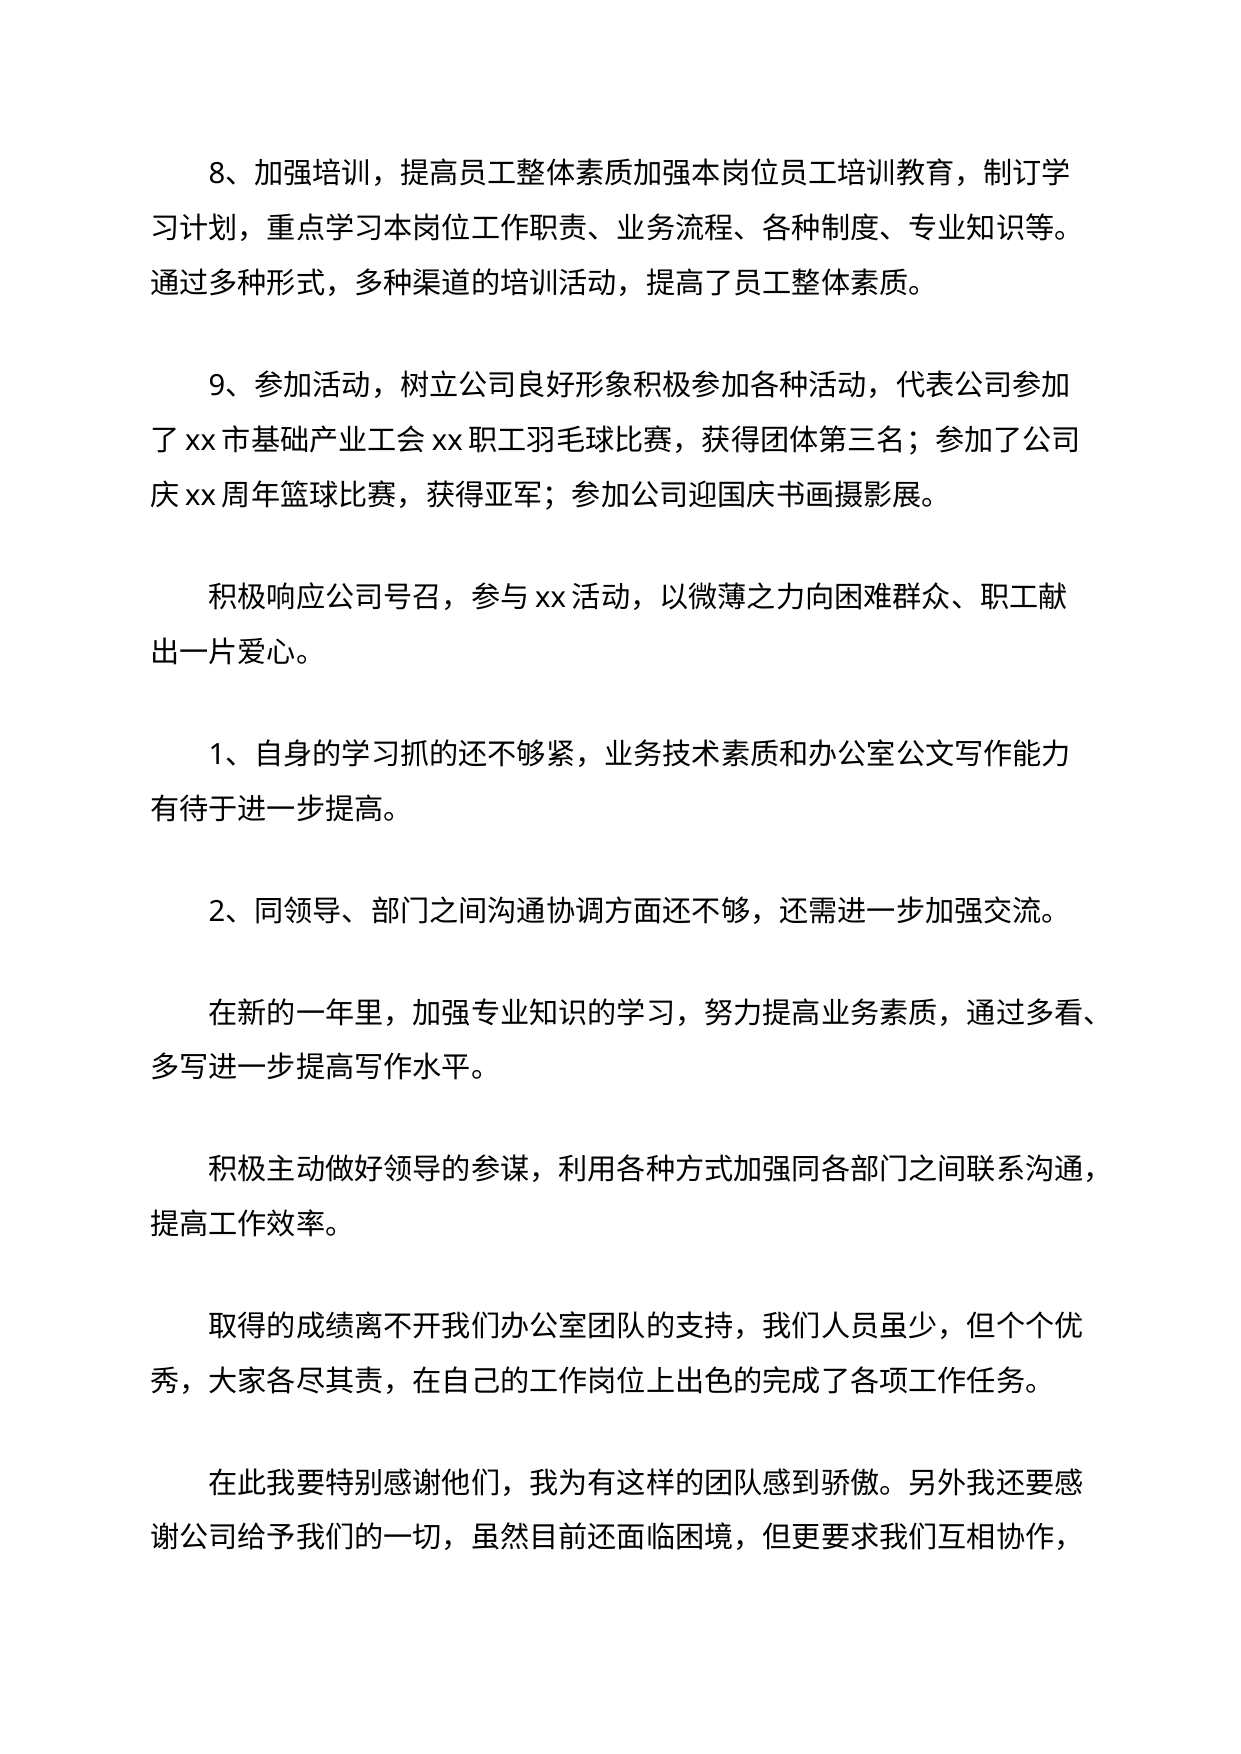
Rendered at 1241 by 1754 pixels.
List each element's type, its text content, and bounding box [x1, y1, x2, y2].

text 8、加强培训，提高员工整体素质加强本岗位员工培训教育，制订学习计划，重点学习本岗位工作职责、业务流程、各种制度、专业知识等。通过多种形式，多种渠道的培训活动，提高了员工整体素质。 [150, 150, 1090, 302]
text 在新的一年里，加强专业知识的学习，努力提高业务素质，通过多看、多写进一步提高写作水平。 [150, 989, 1090, 1086]
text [150, 1459, 1090, 1556]
text 1、自身的学习抓的还不够紧，业务技术素质和办公室公文写作能力有待于进一步提高。 [150, 730, 1090, 828]
text 2、同领导、部门之间沟通协调方面还不够，还需进一步加强交流。 [150, 887, 1090, 929]
text 积极主动做好领导的参谋，利用各种方式加强同各部门之间联系沟通，提高工作效率。 [150, 1146, 1090, 1243]
text 积极响应公司号召，参与xx活动，以微薄之力向困难群众、职工献出一片爱心。 [150, 574, 1090, 671]
text 9、参加活动，树立公司良好形象积极参加各种活动，代表公司参加了xx市基础产业工会xx职工羽毛球比赛，获得团体第三名；参加了公司庆xx周年篮球比赛，获得亚军；参加公司迎国庆书画摄影展。 [150, 362, 1090, 514]
text 取得的成绩离不开我们办公室团队的支持，我们人员虽少，但个个优秀，大家各尽其责，在自己的工作岗位上出色的完成了各项工作任务。 [150, 1302, 1090, 1400]
